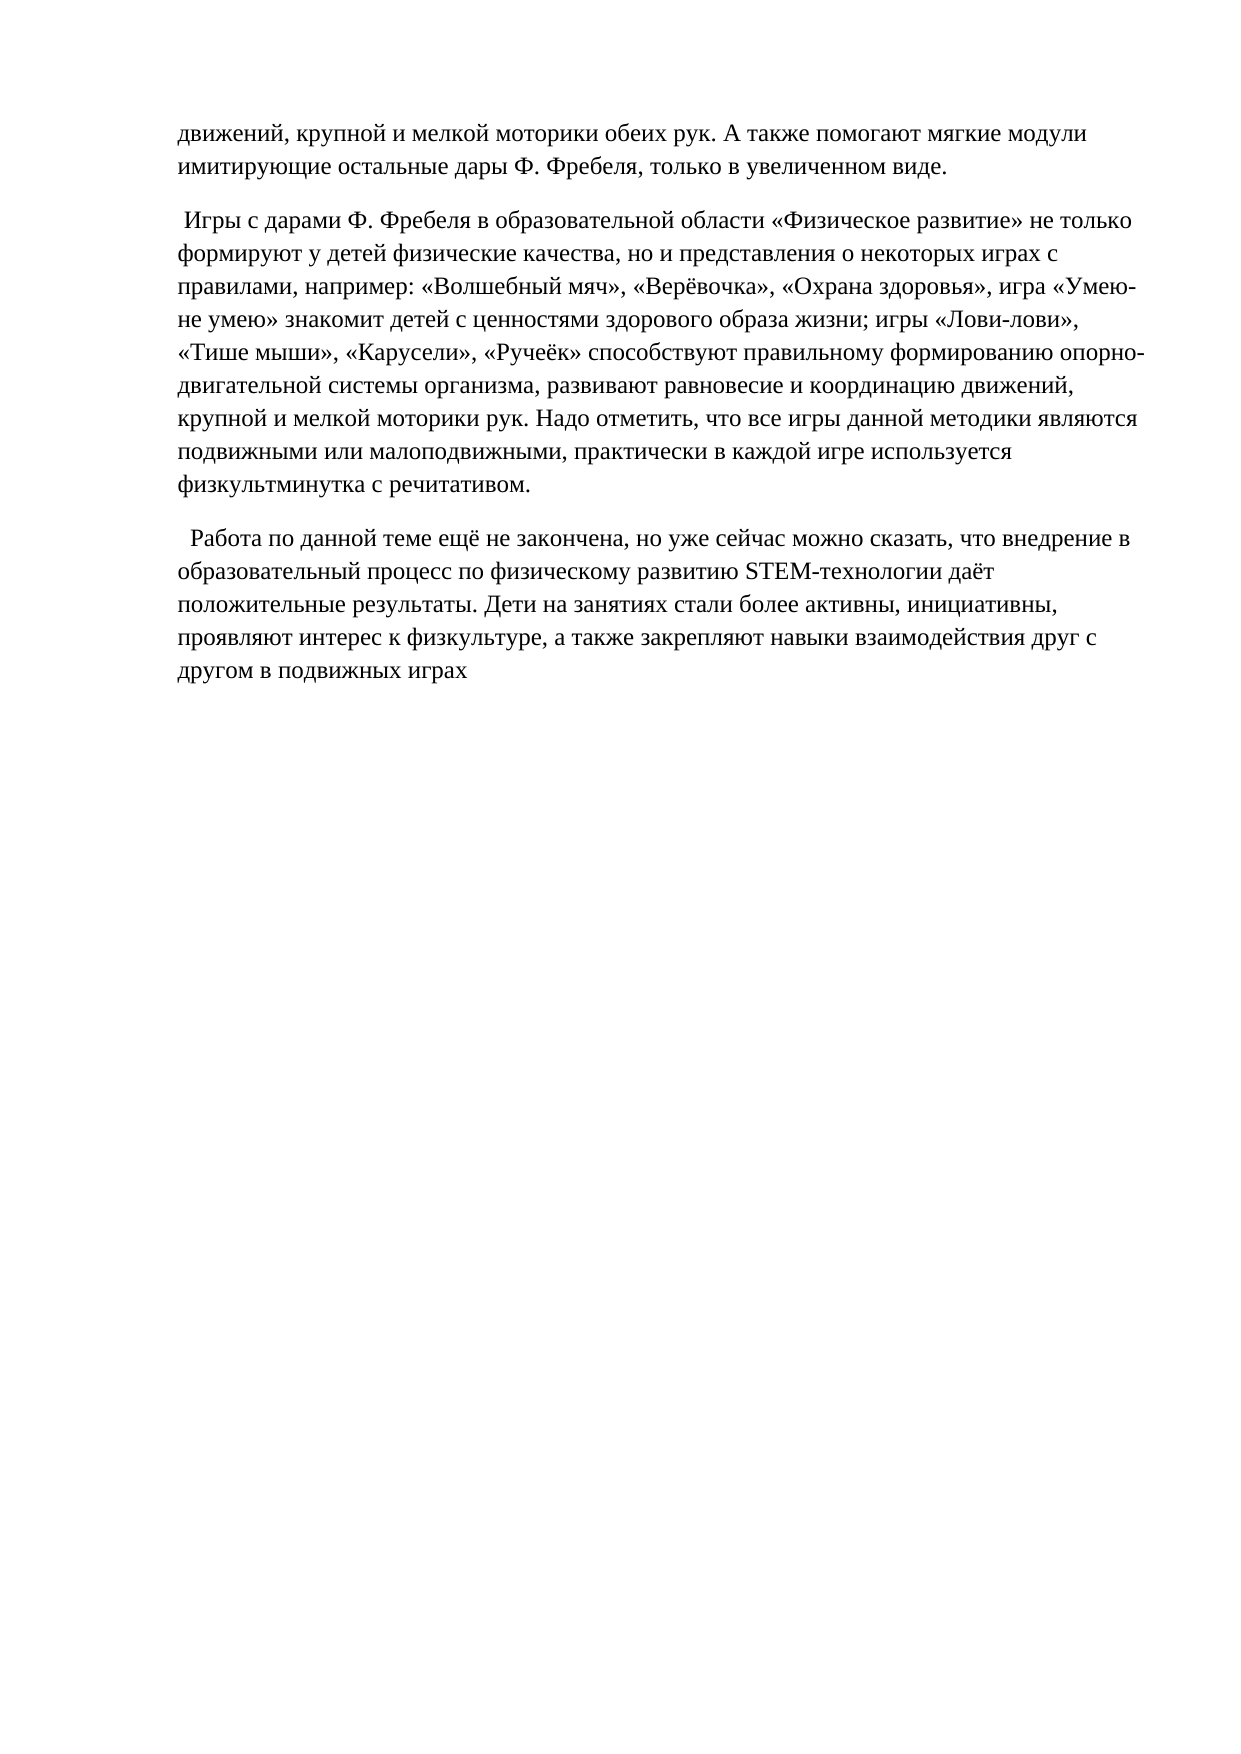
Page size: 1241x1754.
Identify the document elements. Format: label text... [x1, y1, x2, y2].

text Игры с дарами Ф. Фребеля в образовательной области «Физическое развитие» не только формируют у детей физические качества, но и представления о некоторых играх с правилами, например: «Волшебный мяч», «Верёвочка», «Охрана здоровья», игра «Умею-не умею» знакомит детей с ценностями здорового образа жизни; игры «Лови-лови», «Тише мыши», «Карусели», «Ручеёк» способствуют правильному формированию опорно-двигательной системы организма, развивают равновесие и координацию движений, крупной и мелкой моторики рук. Надо отметить, что все игры данной методики являются подвижными или малоподвижными, практически в каждой игре используется физкультминутка с речитативом. [177, 205, 1152, 498]
text Работа по данной теме ещё не закончена, но уже сейчас можно сказать, что внедрение в образовательный процесс по физическому развитию STEM-технологии даёт положительные результаты. Дети на занятиях стали более активны, инициативны, проявляют интерес к физкультуре, а также закрепляют навыки взаимодействия друг с другом в подвижных играх [177, 523, 1152, 684]
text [177, 118, 1152, 180]
